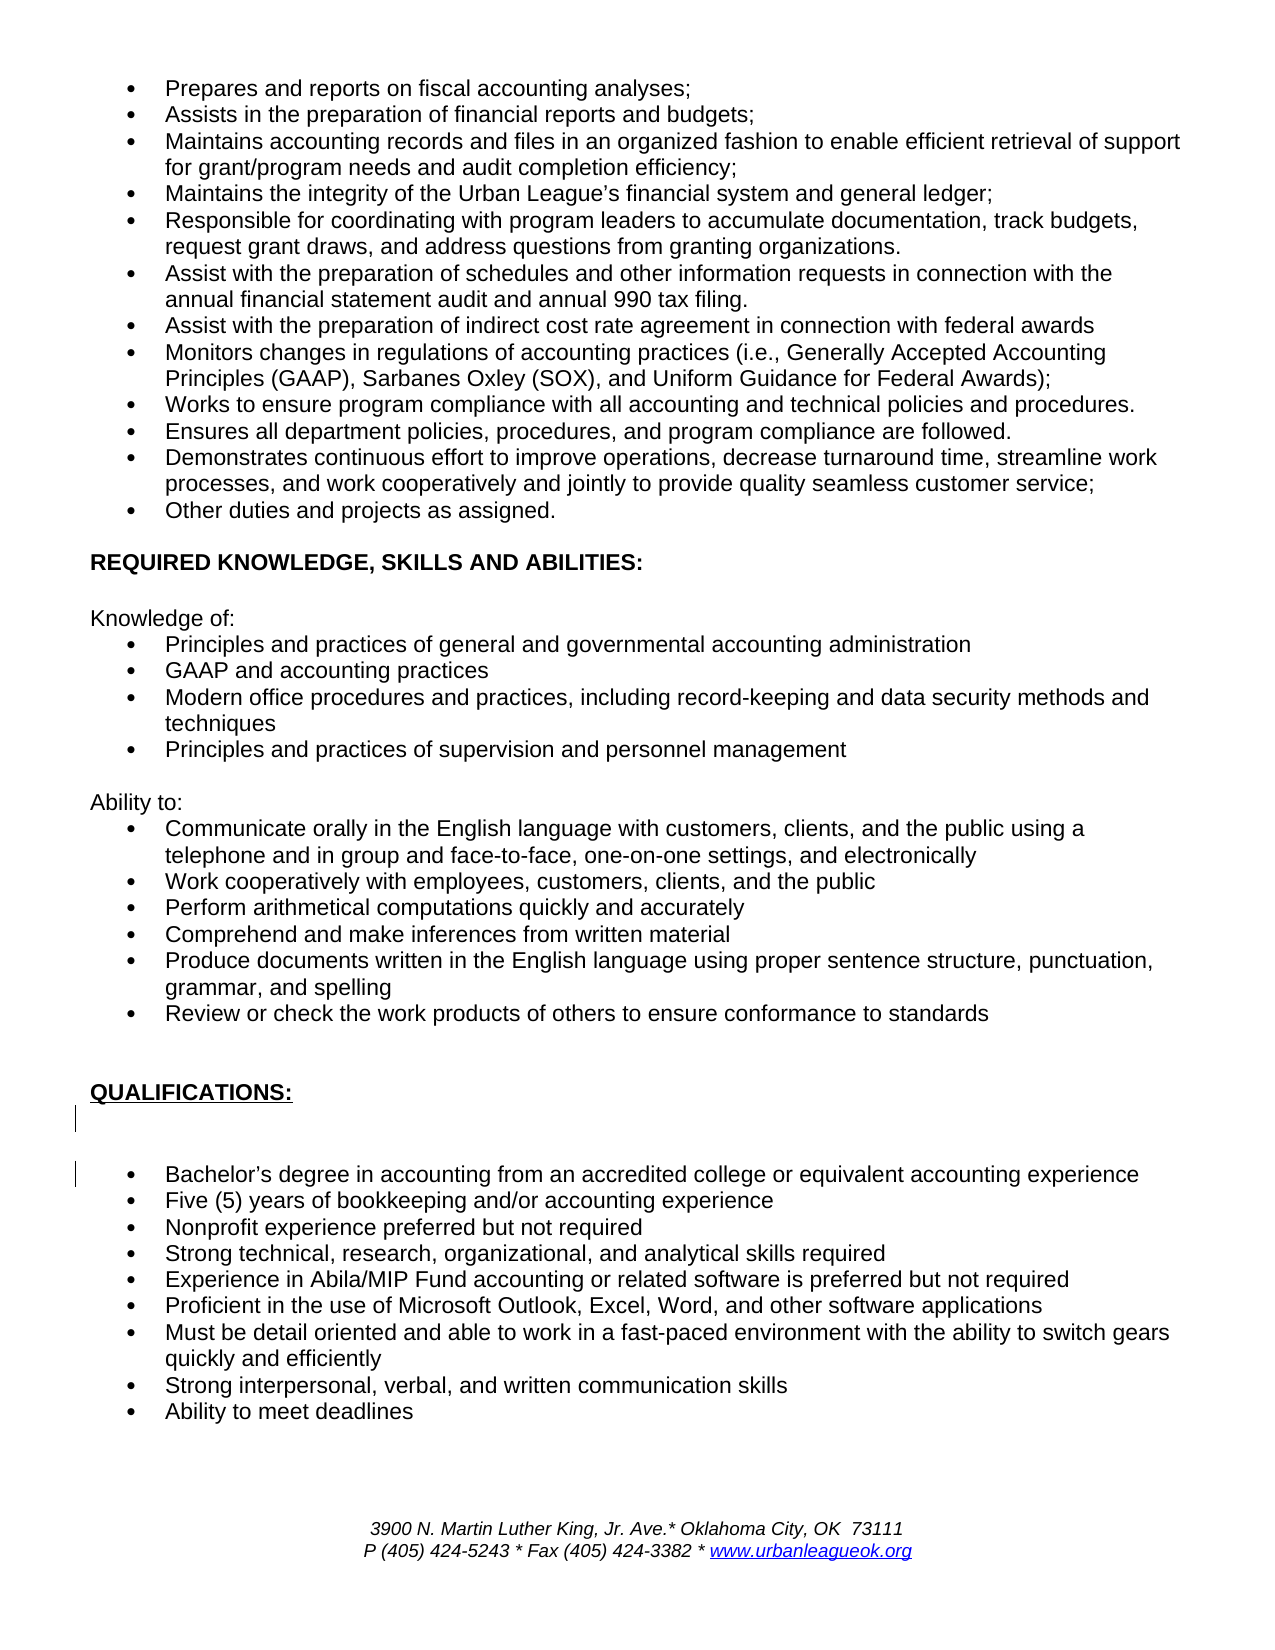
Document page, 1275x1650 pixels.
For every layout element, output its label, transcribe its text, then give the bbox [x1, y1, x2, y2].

list Works to ensure program compliance with all accounting and technical policies and procedures. [127, 391, 1185, 418]
list Communicate orally in the English language with customers, clients, and the public using a telephone and in group and face-to-face, one-on-one settings, and electronically [127, 815, 1185, 868]
list Prepares and reports on fiscal accounting analyses; [127, 75, 1185, 101]
list Monitors changes in regulations of accounting practices (i.e., Generally Accepted Accounting Principles (GAAP), Sarbanes Oxley (SOX), and Uniform Guidance for Federal Awards); [127, 338, 1185, 391]
list GAAP and accounting practices [127, 657, 1185, 683]
text REQUIRED KNOWLEDGE, SKILLS AND ABILITIES: [90, 549, 1185, 604]
list Modern office procedures and practices, including record-keeping and data security methods and techniques [127, 683, 1185, 736]
list Work cooperatively with employees, customers, clients, and the public [127, 868, 1185, 894]
list Maintains the integrity of the Urban League’s financial system and general ledger; [127, 180, 1185, 207]
text Ability to: [90, 789, 1185, 815]
text Knowledge of: [90, 604, 1185, 631]
list Ensures all department policies, procedures, and program compliance are followed. [127, 418, 1185, 444]
list Produce documents written in the English language using proper sentence structure, punctuation, grammar, and spelling [127, 947, 1185, 1000]
text QUALIFICATIONS: [90, 1079, 1185, 1105]
list Proficient in the use of Microsoft Outlook, Excel, Word, and other software applications [127, 1292, 1185, 1319]
list Experience in Abila/MIP Fund accounting or related software is preferred but not required [127, 1266, 1185, 1292]
list Assists in the preparation of financial reports and budgets; [127, 101, 1185, 128]
list Responsible for coordinating with program leaders to accumulate documentation, track budgets, request grant draws, and address questions from granting organizations. [127, 207, 1185, 259]
list Demonstrates continuous effort to improve operations, decrease turnaround time, streamline work processes, and work cooperatively and jointly to provide quality seamless customer service; [127, 444, 1185, 497]
list Comprehend and make inferences from written material [127, 921, 1185, 947]
list Other duties and projects as assigned. [127, 497, 1185, 523]
list Review or check the work products of others to ensure conformance to standards [127, 1000, 1185, 1026]
list Principles and practices of supervision and personnel management [127, 736, 1185, 763]
list Maintains accounting records and files in an organized fashion to enable efficient retrieval of support for grant/program needs and audit completion efficiency; [127, 128, 1185, 180]
list Nonprofit experience preferred but not required [127, 1213, 1185, 1240]
list Principles and practices of general and governmental accounting administration [127, 631, 1185, 657]
list Strong technical, research, organizational, and analytical skills required [127, 1240, 1185, 1266]
list Perform arithmetical computations quickly and accurately [127, 894, 1185, 921]
list Ability to meet deadlines [127, 1398, 1185, 1424]
list Five (5) years of bookkeeping and/or accounting experience [127, 1187, 1185, 1213]
list Must be detail oriented and able to work in a fast-paced environment with the ability to switch gears quickly and efficiently [127, 1319, 1185, 1372]
list Assist with the preparation of indirect cost rate agreement in connection with federal awards [127, 312, 1185, 338]
list Bachelor’s degree in accounting from an accredited college or equivalent accounting experience [127, 1161, 1185, 1187]
list Assist with the preparation of schedules and other information requests in connection with the annual financial statement audit and annual 990 tax filing. [127, 259, 1185, 312]
list Strong interpersonal, verbal, and written communication skills [127, 1372, 1185, 1398]
